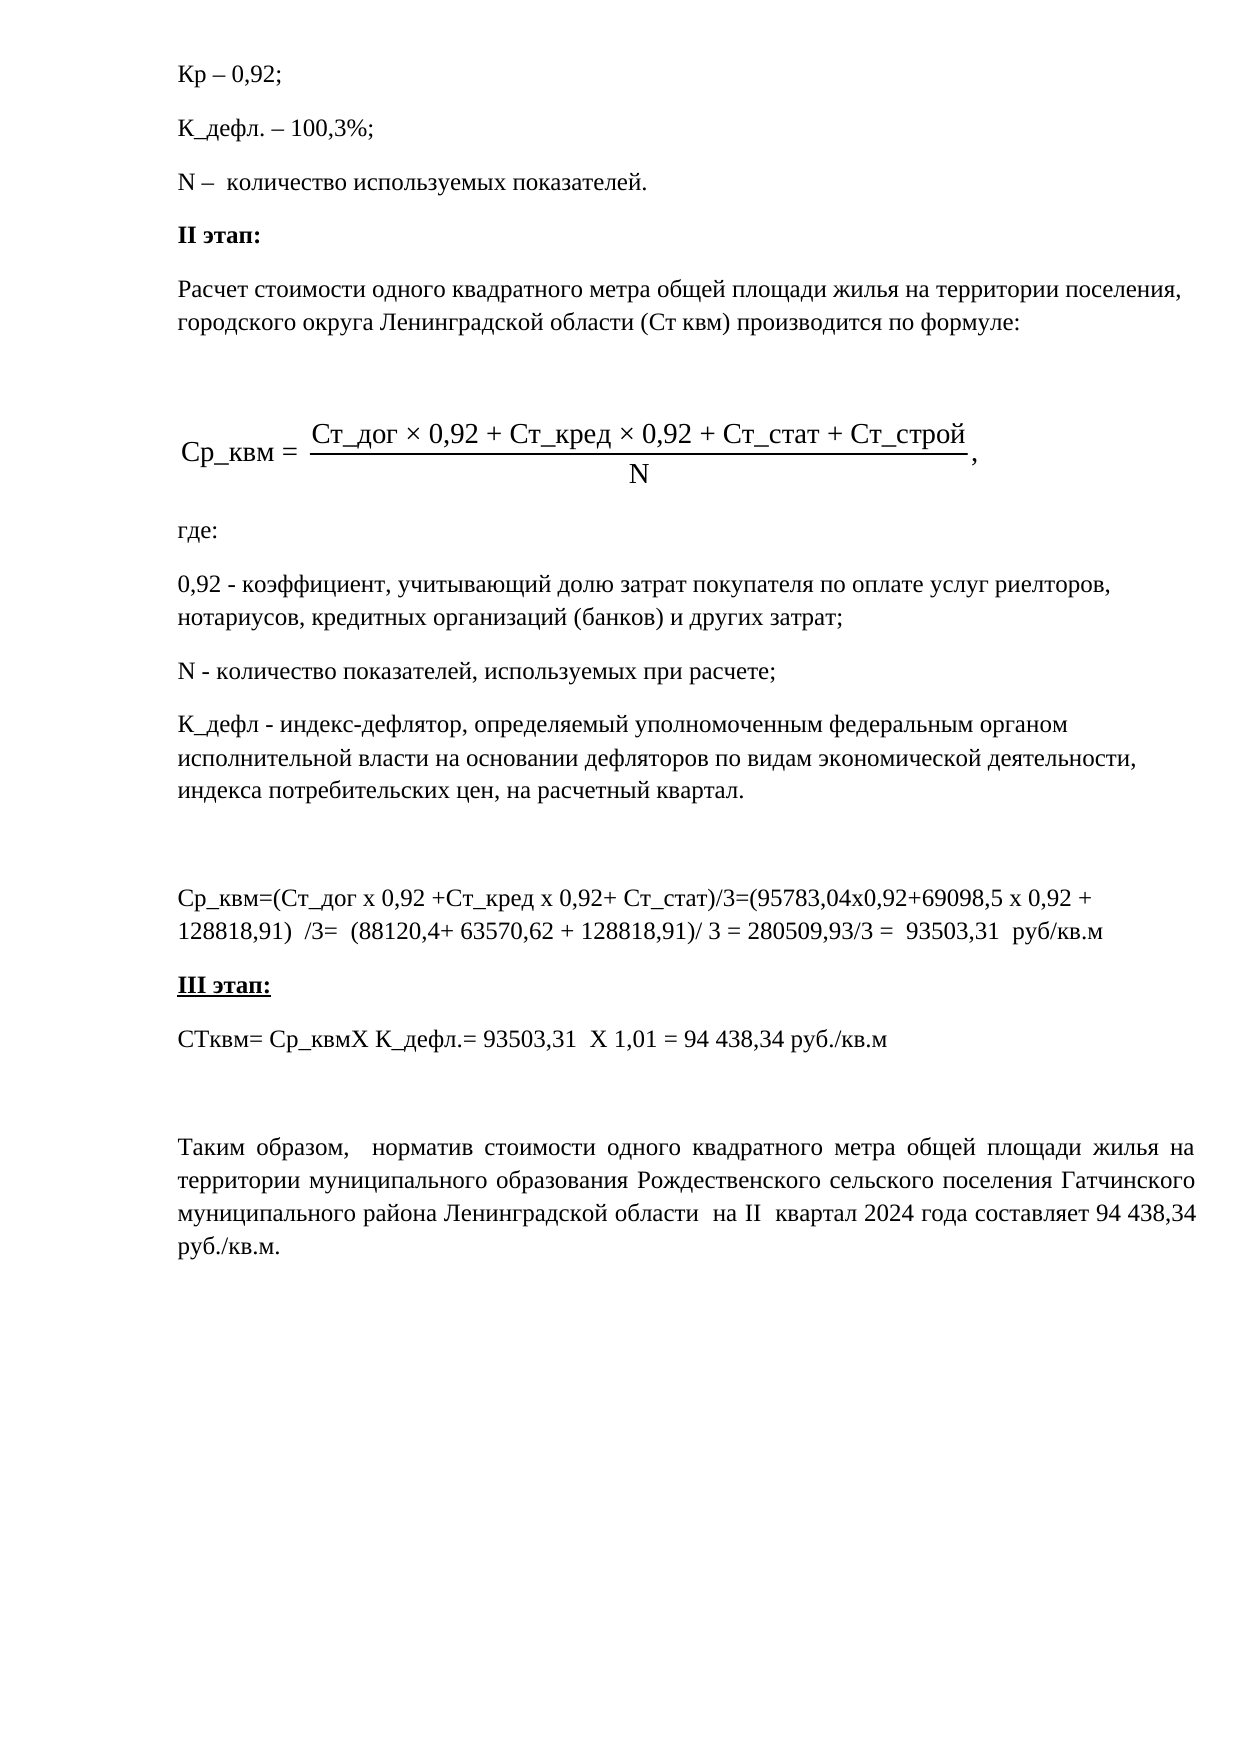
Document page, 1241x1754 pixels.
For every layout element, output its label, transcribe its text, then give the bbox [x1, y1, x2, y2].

text N - количество показателей, используемых при расчете; [177, 656, 1196, 684]
text где: [177, 515, 1196, 544]
text Таким образом, норматив стоимости одного квадратного метра общей площади жилья на территории муниципального образования Рождественского сельского поселения Гатчинского муниципального района Ленинградской области на II квартал 2024 года составляет 94 438,34 руб./кв.м. [177, 1132, 1196, 1259]
text Кр – 0,92; [177, 59, 1196, 88]
text Ср_квм=(Ст_дог х 0,92 +Ст_кред х 0,92+ Ст_стат)/3=(95783,04х0,92+69098,5 х 0,92 + 128818,91) /3= (88120,4+ 63570,62 + 128818,91)/ 3 = 280509,93/3 = 93503,31 руб/кв.м [177, 883, 1196, 945]
text 0,92 - коэффициент, учитывающий долю затрат покупателя по оплате услуг риелторов, нотариусов, кредитных организаций (банков) и других затрат; [177, 569, 1196, 631]
text К_дефл. – 100,3%; [177, 113, 1196, 142]
text К_дефл - индекс-дефлятор, определяемый уполномоченным федеральным органом исполнительной власти на основании дефляторов по видам экономической деятельности, индекса потребительских цен, на расчетный квартал. [177, 709, 1196, 804]
text N – количество используемых показателей. [177, 167, 1196, 196]
text III этап: [177, 970, 1196, 999]
text СТквм= Ср_квмХ К_дефл.= 93503,31 Х 1,01 = 94 438,34 руб./кв.м [177, 1024, 1196, 1053]
text Расчет стоимости одного квадратного метра общей площади жилья на территории поселения, городского округа Ленинградской области (Ст квм) производится по формуле: [177, 274, 1196, 336]
text II этап: [177, 221, 1196, 249]
